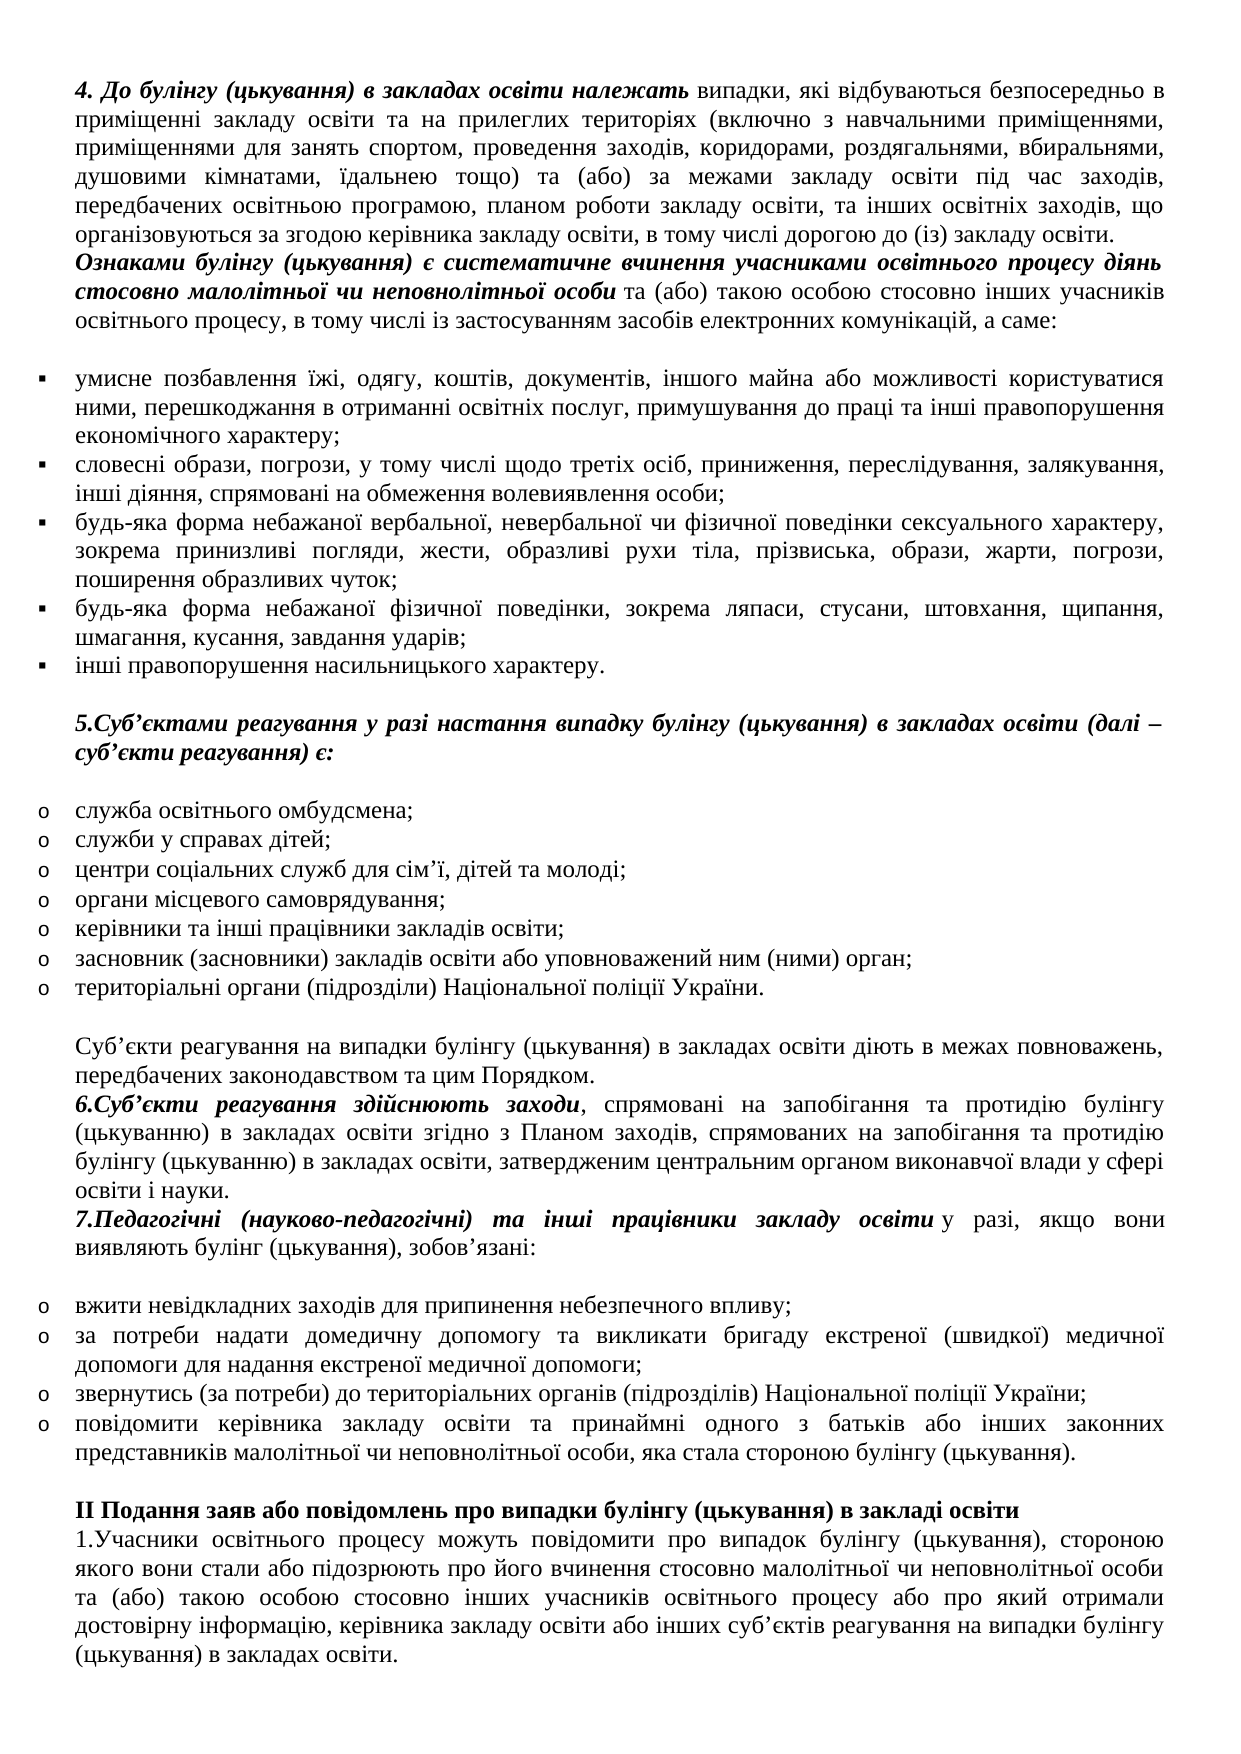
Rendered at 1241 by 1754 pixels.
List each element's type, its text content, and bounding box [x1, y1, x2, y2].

text Ознаками булінгу (цькування) є систематичне вчинення учасниками освітнього процесу діянь стосовно малолітньої чи неповнолітньої особи та (або) такою особою стосовно інших учасників освітнього процесу, в тому числі із застосуванням засобів електронних комунікацій, а саме: [75, 247, 1165, 334]
text 1.Учасники освітнього процесу можуть повідомити про випадок булінгу (цькування), стороною якого вони стали або підозрюють про його вчинення стосовно малолітньої чи неповнолітньої особи та (або) такою особою стосовно інших учасників освітнього процесу або про який отримали достовірну інформацію, керівника закладу освіти або інших суб’єктів реагування на випадки булінгу (цькування) в закладах освіти. [75, 1524, 1165, 1668]
list інші правопорушення насильницького характеру. [37, 650, 1165, 679]
list за потреби надати домедичну допомогу та викликати бригаду екстреної (швидкої) медичної допомоги для надання екстреної медичної допомоги; [37, 1320, 1165, 1378]
list повідомити керівника закладу освіти та принаймні одного з батьків або інших законних представників малолітньої чи неповнолітньої особи, яка стала стороною булінгу (цькування). [37, 1408, 1165, 1466]
list будь-яка форма небажаної фізичної поведінки, зокрема ляпаси, стусани, штовхання, щипання, шмагання, кусання, завдання ударів; [37, 593, 1165, 650]
list засновник (засновники) закладів освіти або уповноважений ним (ними) орган; [37, 943, 1165, 972]
list вжити невідкладних заходів для припинення небезпечного впливу; [37, 1290, 1165, 1320]
text Суб’єкти реагування на випадки булінгу (цькування) в закладах освіти діють в межах повноважень, передбачених законодавством та цим Порядком. [75, 1031, 1165, 1089]
list керівники та інші працівники закладів освіти; [37, 913, 1165, 943]
list територіальні органи (підрозділи) Національної поліції України. [37, 972, 1165, 1002]
list будь-яка форма небажаної вербальної, невербальної чи фізичної поведінки сексуального характеру, зокрема принизливі погляди, жести, образливі рухи тіла, прізвиська, образи, жарти, погрози, поширення образливих чуток; [37, 507, 1165, 593]
list центри соціальних служб для сім’ї, дітей та молоді; [37, 854, 1165, 884]
list служби у справах дітей; [37, 824, 1165, 854]
text 7.Педагогічні (науково-педагогічні) та інші працівники закладу освіти у разі, якщо вони виявляють булінг (цькування), зобов’язані: [75, 1204, 1165, 1261]
text 6.Суб’єкти реагування здійснюють заходи, спрямовані на запобігання та протидію булінгу (цькуванню) в закладах освіти згідно з Планом заходів, спрямованих на запобігання та протидію булінгу (цькуванню) в закладах освіти, затвердженим центральним органом виконавчої влади у сфері освіти і науки. [75, 1089, 1165, 1204]
list органи місцевого самоврядування; [37, 884, 1165, 913]
text 4. До булінгу (цькування) в закладах освіти належать випадки, які відбуваються безпосередньо в приміщенні закладу освіти та на прилеглих територіях (включно з навчальними приміщеннями, приміщеннями для занять спортом, проведення заходів, коридорами, роздягальнями, вбиральнями, душовими кімнатами, їдальнею тощо) та (або) за межами закладу освіти під час заходів, передбачених освітньою програмою, планом роботи закладу освіти, та інших освітніх заходів, що організовуються за згодою керівника закладу освіти, в тому числі дорогою до (із) закладу освіти. [75, 75, 1165, 247]
list служба освітнього омбудсмена; [37, 795, 1165, 824]
text 5.Суб’єктами реагування у разі настання випадку булінгу (цькування) в закладах освіти (далі – суб’єкти реагування) є: [75, 708, 1165, 766]
text ІІ Подання заяв або повідомлень про випадки булінгу (цькування) в закладі освіти [75, 1495, 1165, 1524]
list умисне позбавлення їжі, одягу, коштів, документів, іншого майна або можливості користуватися ними, перешкоджання в отриманні освітніх послуг, примушування до праці та інші правопорушення економічного характеру; [37, 363, 1165, 449]
list звернутись (за потреби) до територіальних органів (підрозділів) Національної поліції України; [37, 1378, 1165, 1408]
list словесні образи, погрози, у тому числі щодо третіх осіб, приниження, переслідування, залякування, інші діяння, спрямовані на обмеження волевиявлення особи; [37, 449, 1165, 507]
